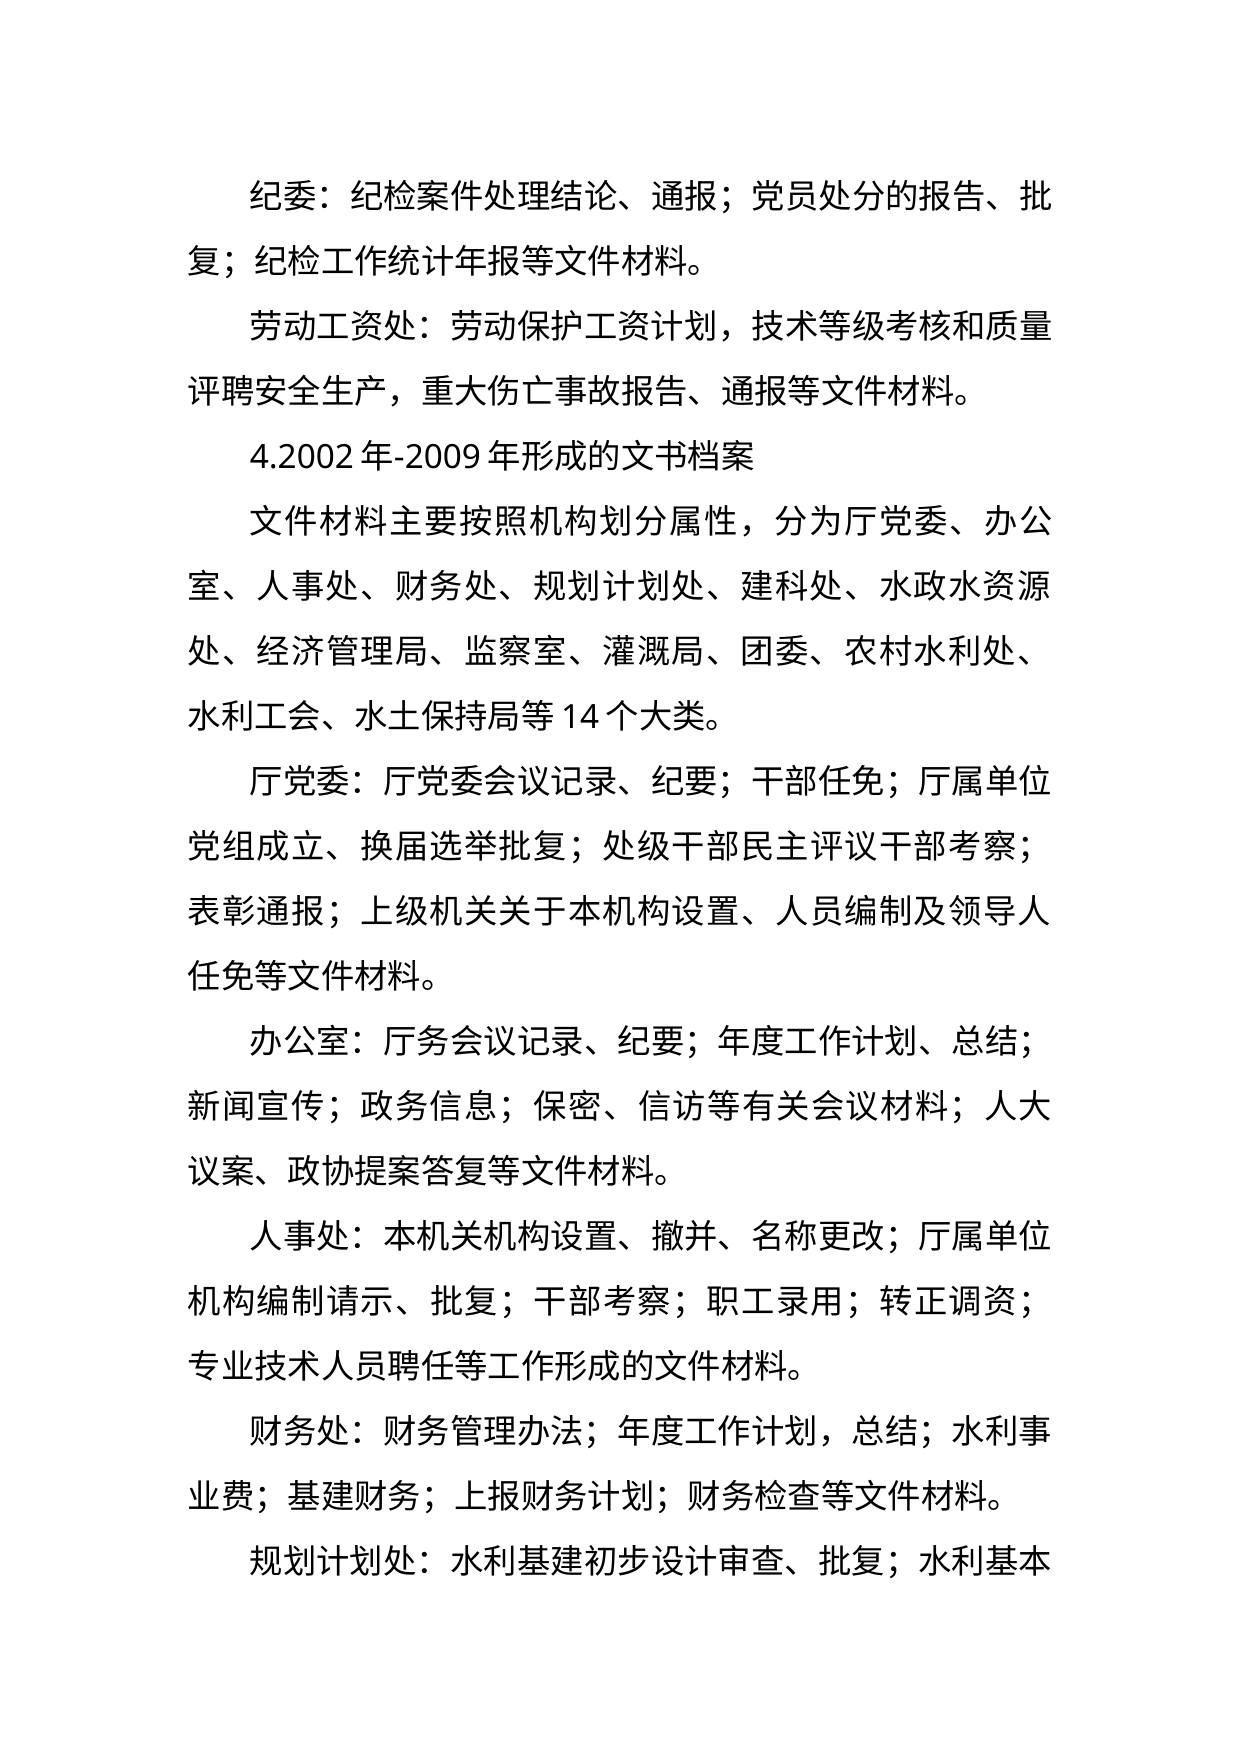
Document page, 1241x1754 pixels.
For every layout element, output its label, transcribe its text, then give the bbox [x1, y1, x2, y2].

text 纪委：纪检案件处理结论、通报；党员处分的报告、批复；纪检工作统计年报等文件材料。 [187, 162, 1053, 292]
text 财务处：财务管理办法；年度工作计划，总结；水利事业费；基建财务；上报财务计划；财务检查等文件材料。 [187, 1397, 1053, 1527]
text 劳动工资处：劳动保护工资计划，技术等级考核和质量评聘安全生产，重大伤亡事故报告、通报等文件材料。 [187, 292, 1053, 422]
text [187, 1527, 1053, 1592]
text 办公室：厅务会议记录、纪要；年度工作计划、总结；新闻宣传；政务信息；保密、信访等有关会议材料；人大议案、政协提案答复等文件材料。 [187, 1007, 1053, 1202]
text 人事处：本机关机构设置、撤并、名称更改；厅属单位机构编制请示、批复；干部考察；职工录用；转正调资；专业技术人员聘任等工作形成的文件材料。 [187, 1202, 1053, 1397]
text 文件材料主要按照机构划分属性，分为厅党委、办公室、人事处、财务处、规划计划处、建科处、水政水资源处、经济管理局、监察室、灌溉局、团委、农村水利处、水利工会、水土保持局等14个大类。 [187, 487, 1053, 747]
text 厅党委：厅党委会议记录、纪要；干部任免；厅属单位党组成立、换届选举批复；处级干部民主评议干部考察；表彰通报；上级机关关于本机构设置、人员编制及领导人任免等文件材料。 [187, 747, 1053, 1007]
text 4.2002年-2009年形成的文书档案 [187, 422, 1053, 487]
